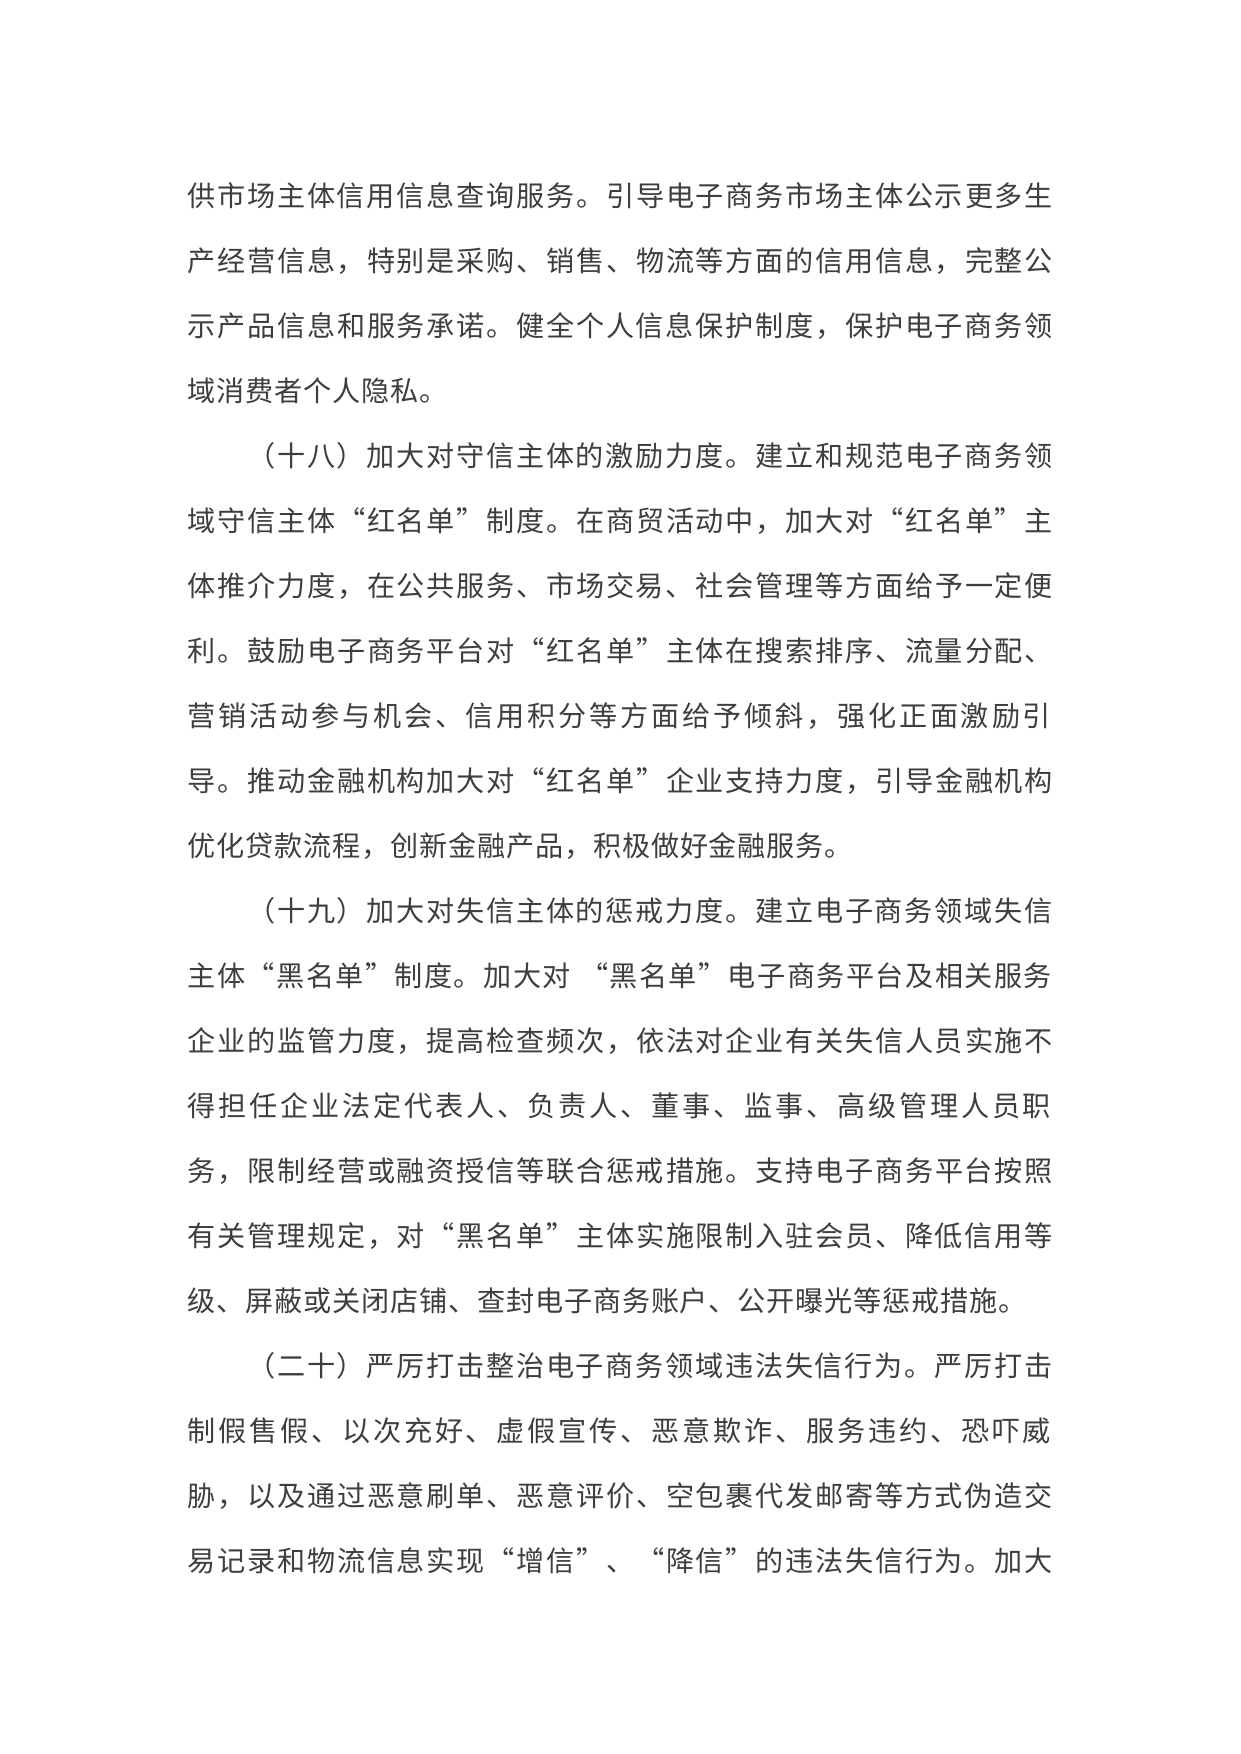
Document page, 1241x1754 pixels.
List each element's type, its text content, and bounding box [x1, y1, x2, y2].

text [187, 162, 1053, 422]
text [187, 1332, 1053, 1592]
text （十八）加大对守信主体的激励力度。建立和规范电子商务领域守信主体“红名单”制度。在商贸活动中，加大对“红名单”主体推介力度，在公共服务、市场交易、社会管理等方面给予一定便利。鼓励电子商务平台对“红名单”主体在搜索排序、流量分配、营销活动参与机会、信用积分等方面给予倾斜，强化正面激励引导。推动金融机构加大对“红名单”企业支持力度，引导金融机构优化贷款流程，创新金融产品，积极做好金融服务。 [187, 422, 1053, 877]
text （十九）加大对失信主体的惩戒力度。建立电子商务领域失信主体“黑名单”制度。加大对 “黑名单”电子商务平台及相关服务企业的监管力度，提高检查频次，依法对企业有关失信人员实施不得担任企业法定代表人、负责人、董事、监事、高级管理人员职务，限制经营或融资授信等联合惩戒措施。支持电子商务平台按照有关管理规定，对“黑名单”主体实施限制入驻会员、降低信用等级、屏蔽或关闭店铺、查封电子商务账户、公开曝光等惩戒措施。 [187, 877, 1053, 1332]
